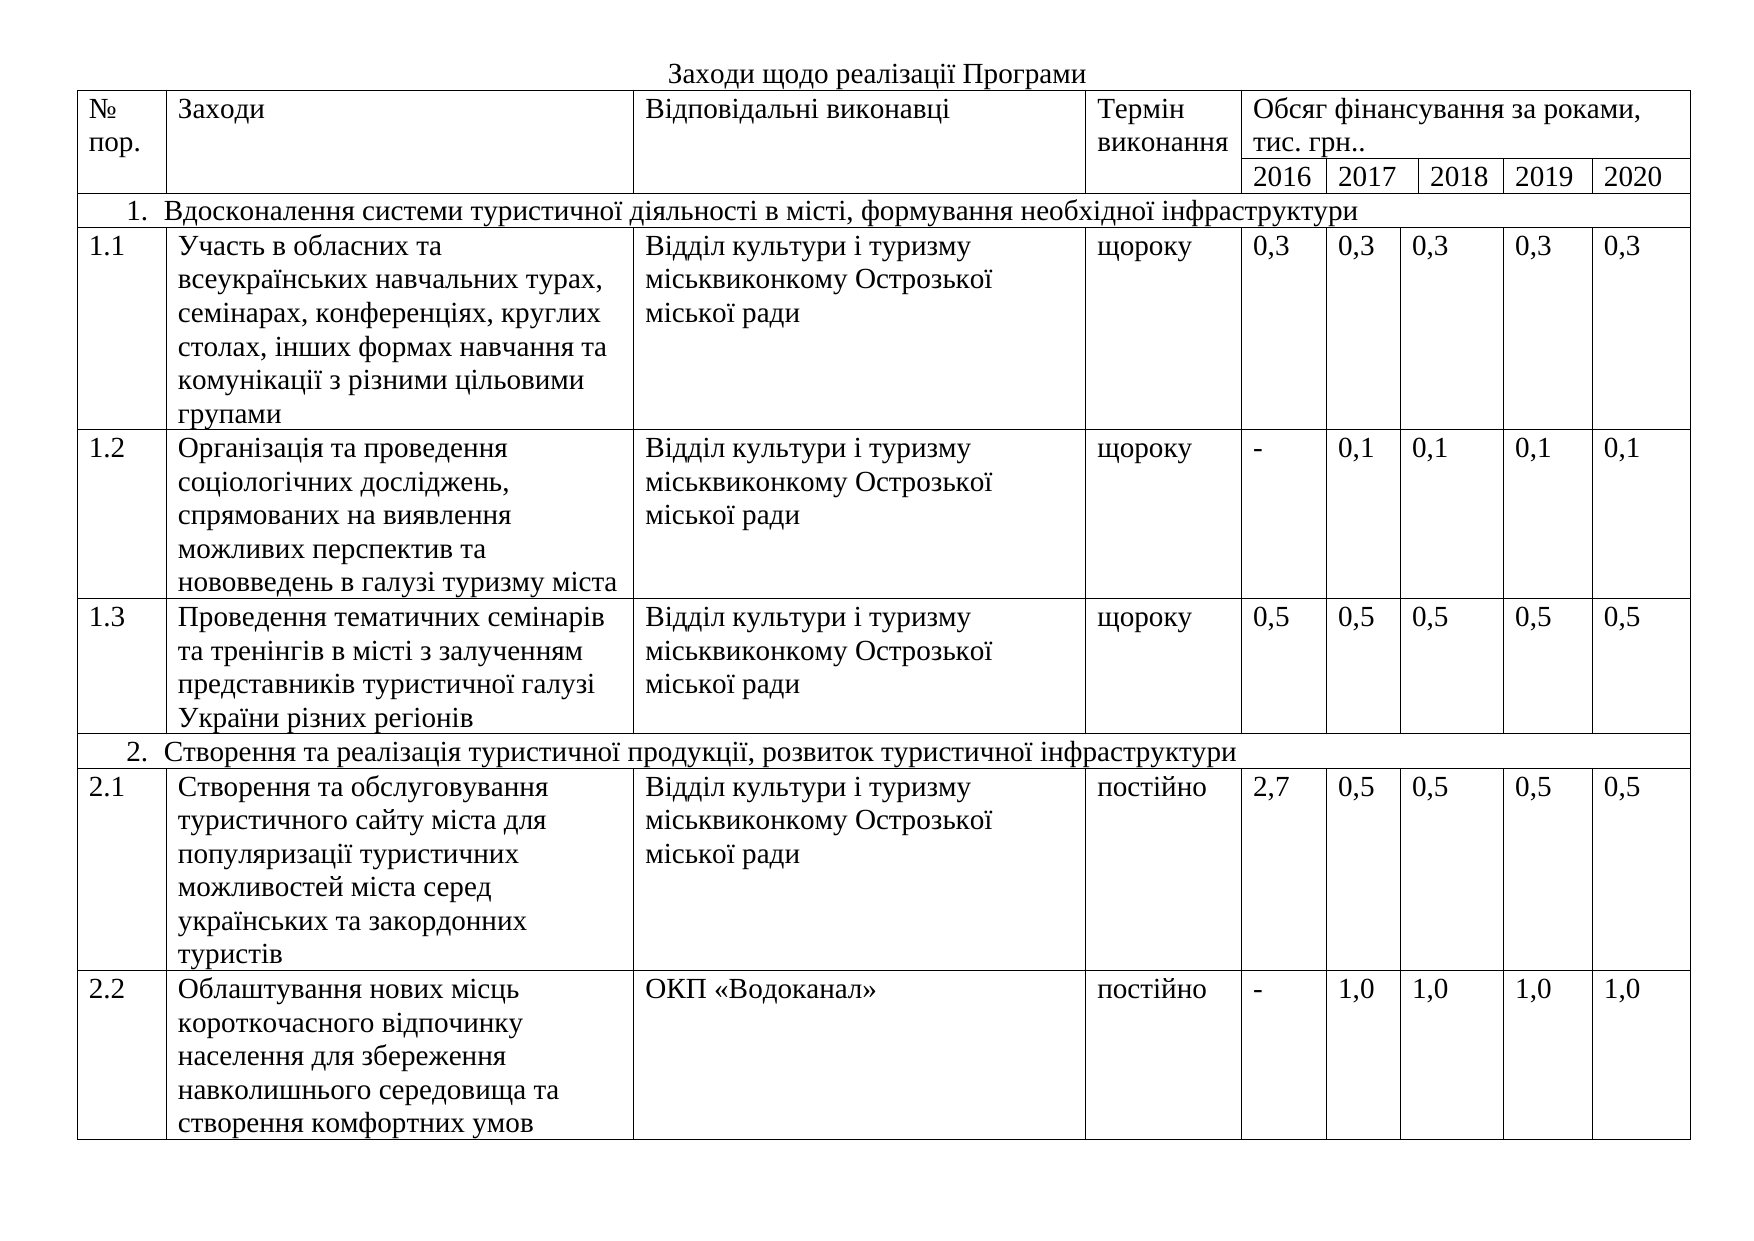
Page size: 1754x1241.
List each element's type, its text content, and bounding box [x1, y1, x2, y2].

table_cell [167, 971, 633, 1139]
table_cell ОКП «Водоканал» [634, 971, 1085, 1139]
table_cell 1.2 [78, 430, 166, 598]
table_cell 2020 [1593, 159, 1690, 192]
table_cell Відділ культури і туризму міськвиконкому Острозької міської ради [634, 228, 1085, 429]
text Заходи щодо реалізації Програми [88, 56, 1665, 90]
table_cell Проведення тематичних семінарів та тренінгів в місті з залученням представників туристичної галузі України різних регіонів [167, 599, 633, 733]
table_cell Вдосконалення системи туристичної діяльності в місті, формування необхідної інфраструктури [78, 194, 1690, 227]
table_cell 1,0 [1401, 971, 1503, 1139]
table_cell 0,5 [1327, 599, 1400, 733]
table_cell - [1242, 430, 1326, 598]
table_cell 0,1 [1593, 430, 1690, 598]
table_cell Створення та обслуговування туристичного сайту міста для популяризації туристичних можливостей міста серед українських та закордонних туристів [167, 769, 633, 970]
table_cell 2019 [1504, 159, 1592, 192]
table_cell 0,3 [1504, 228, 1592, 429]
table_cell 2018 [1419, 159, 1503, 192]
table_header Термін виконання [1086, 91, 1241, 192]
table_cell 2.2 [78, 971, 166, 1139]
table_header Обсяг фінансування за роками, тис. грн.. [1242, 91, 1690, 158]
table_cell Створення та реалізація туристичної продукції, розвиток туристичної інфраструктури [78, 734, 1690, 768]
table_cell 0,5 [1327, 769, 1400, 970]
table_cell 0,3 [1401, 228, 1503, 429]
table_header Відповідальні виконавці [634, 91, 1085, 192]
table_cell 0,1 [1327, 430, 1400, 598]
table_cell 0,5 [1401, 769, 1503, 970]
table_cell Організація та проведення соціологічних досліджень, спрямованих на виявлення можливих перспектив та нововведень в галузі туризму міста [167, 430, 633, 598]
table_cell - [1242, 971, 1326, 1139]
table_cell постійно [1086, 971, 1241, 1139]
table_cell 1,0 [1593, 971, 1690, 1139]
table_cell 0,1 [1401, 430, 1503, 598]
table_cell 2,7 [1242, 769, 1326, 970]
table_cell Відділ культури і туризму міськвиконкому Острозької міської ради [634, 769, 1085, 970]
table_cell 1.1 [78, 228, 166, 429]
table_cell 0,5 [1593, 769, 1690, 970]
table_cell 1,0 [1327, 971, 1400, 1139]
table_cell 0,5 [1593, 599, 1690, 733]
table_cell Відділ культури і туризму міськвиконкому Острозької міської ради [634, 599, 1085, 733]
table_cell щороку [1086, 599, 1241, 733]
table_cell Відділ культури і туризму міськвиконкому Острозької міської ради [634, 430, 1085, 598]
table_cell 0,3 [1593, 228, 1690, 429]
table_cell 0,5 [1242, 599, 1326, 733]
table_cell 2017 [1327, 159, 1418, 192]
table_cell постійно [1086, 769, 1241, 970]
table_cell 0,5 [1504, 769, 1592, 970]
table_cell щороку [1086, 228, 1241, 429]
table_cell 2.1 [78, 769, 166, 970]
table_cell щороку [1086, 430, 1241, 598]
table_cell 2016 [1242, 159, 1326, 192]
table_cell 0,1 [1504, 430, 1592, 598]
table_header Заходи [167, 91, 633, 192]
table_header № пор. [78, 91, 166, 192]
table_cell 0,3 [1327, 228, 1400, 429]
table_cell Участь в обласних та всеукраїнських навчальних турах, семінарах, конференціях, круглих столах, інших формах навчання та комунікації з різними цільовими групами [167, 228, 633, 429]
table_cell 0,3 [1242, 228, 1326, 429]
table_cell 1,0 [1504, 971, 1592, 1139]
table_cell 0,5 [1504, 599, 1592, 733]
table_cell 0,5 [1401, 599, 1503, 733]
table_cell 1.3 [78, 599, 166, 733]
